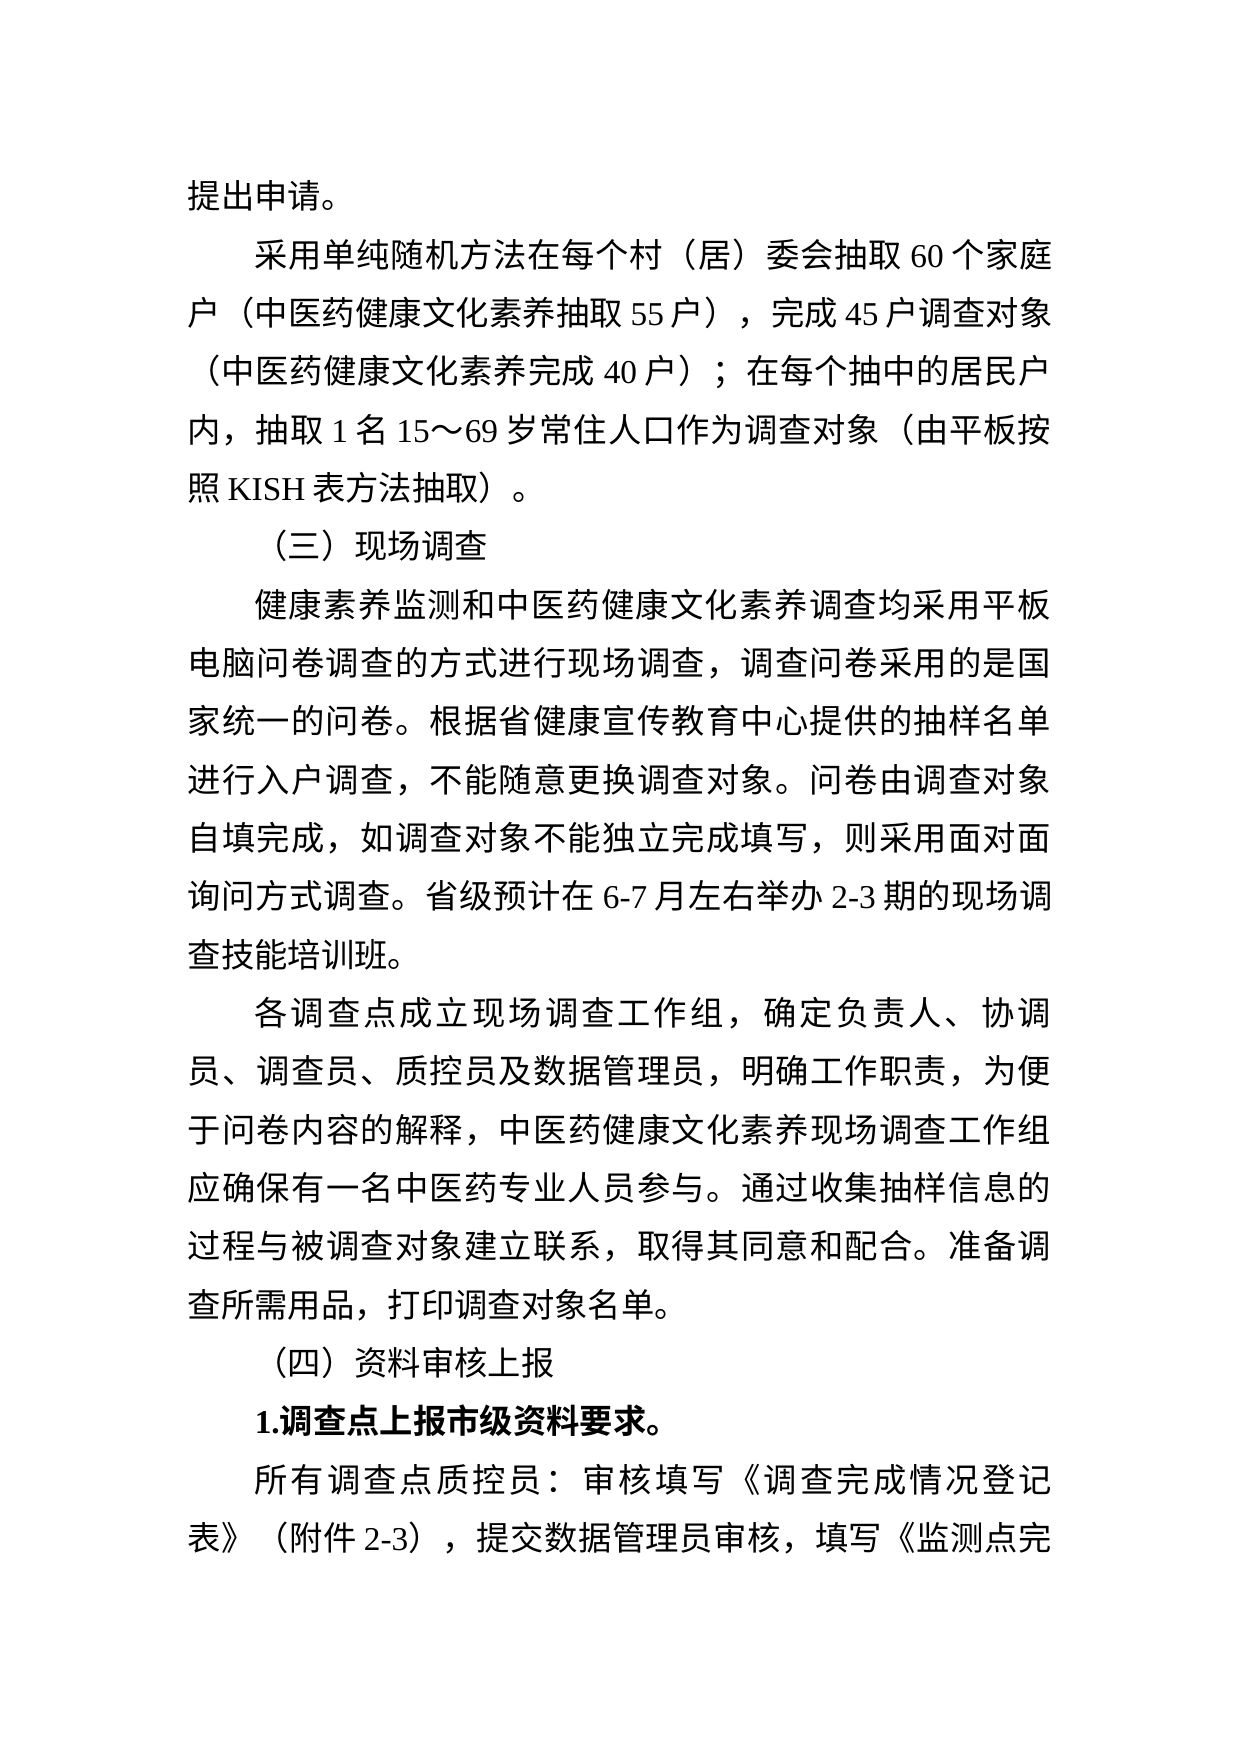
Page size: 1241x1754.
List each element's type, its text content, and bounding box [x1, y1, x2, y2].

text 采用单纯随机方法在每个村（居）委会抽取60个家庭户（中医药健康文化素养抽取55户），完成45户调查对象（中医药健康文化素养完成40户）；在每个抽中的居民户内，抽取1名15～69岁常住人口作为调查对象（由平板按照KISH表方法抽取）。 [187, 220, 1053, 512]
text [187, 162, 1053, 220]
text 1.调查点上报市级资料要求。 [187, 1387, 1053, 1445]
text （三）现场调查 [187, 512, 1053, 570]
text （四）资料审核上报 [187, 1329, 1053, 1387]
text 健康素养监测和中医药健康文化素养调查均采用平板电脑问卷调查的方式进行现场调查，调查问卷采用的是国家统一的问卷。根据省健康宣传教育中心提供的抽样名单进行入户调查，不能随意更换调查对象。问卷由调查对象自填完成，如调查对象不能独立完成填写，则采用面对面询问方式调查。省级预计在6-7月左右举办2-3期的现场调查技能培训班。 [187, 570, 1053, 979]
text 各调查点成立现场调查工作组，确定负责人、协调员、调查员、质控员及数据管理员，明确工作职责，为便于问卷内容的解释，中医药健康文化素养现场调查工作组应确保有一名中医药专业人员参与。通过收集抽样信息的过程与被调查对象建立联系，取得其同意和配合。准备调查所需用品，打印调查对象名单。 [187, 979, 1053, 1329]
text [187, 1445, 1053, 1562]
